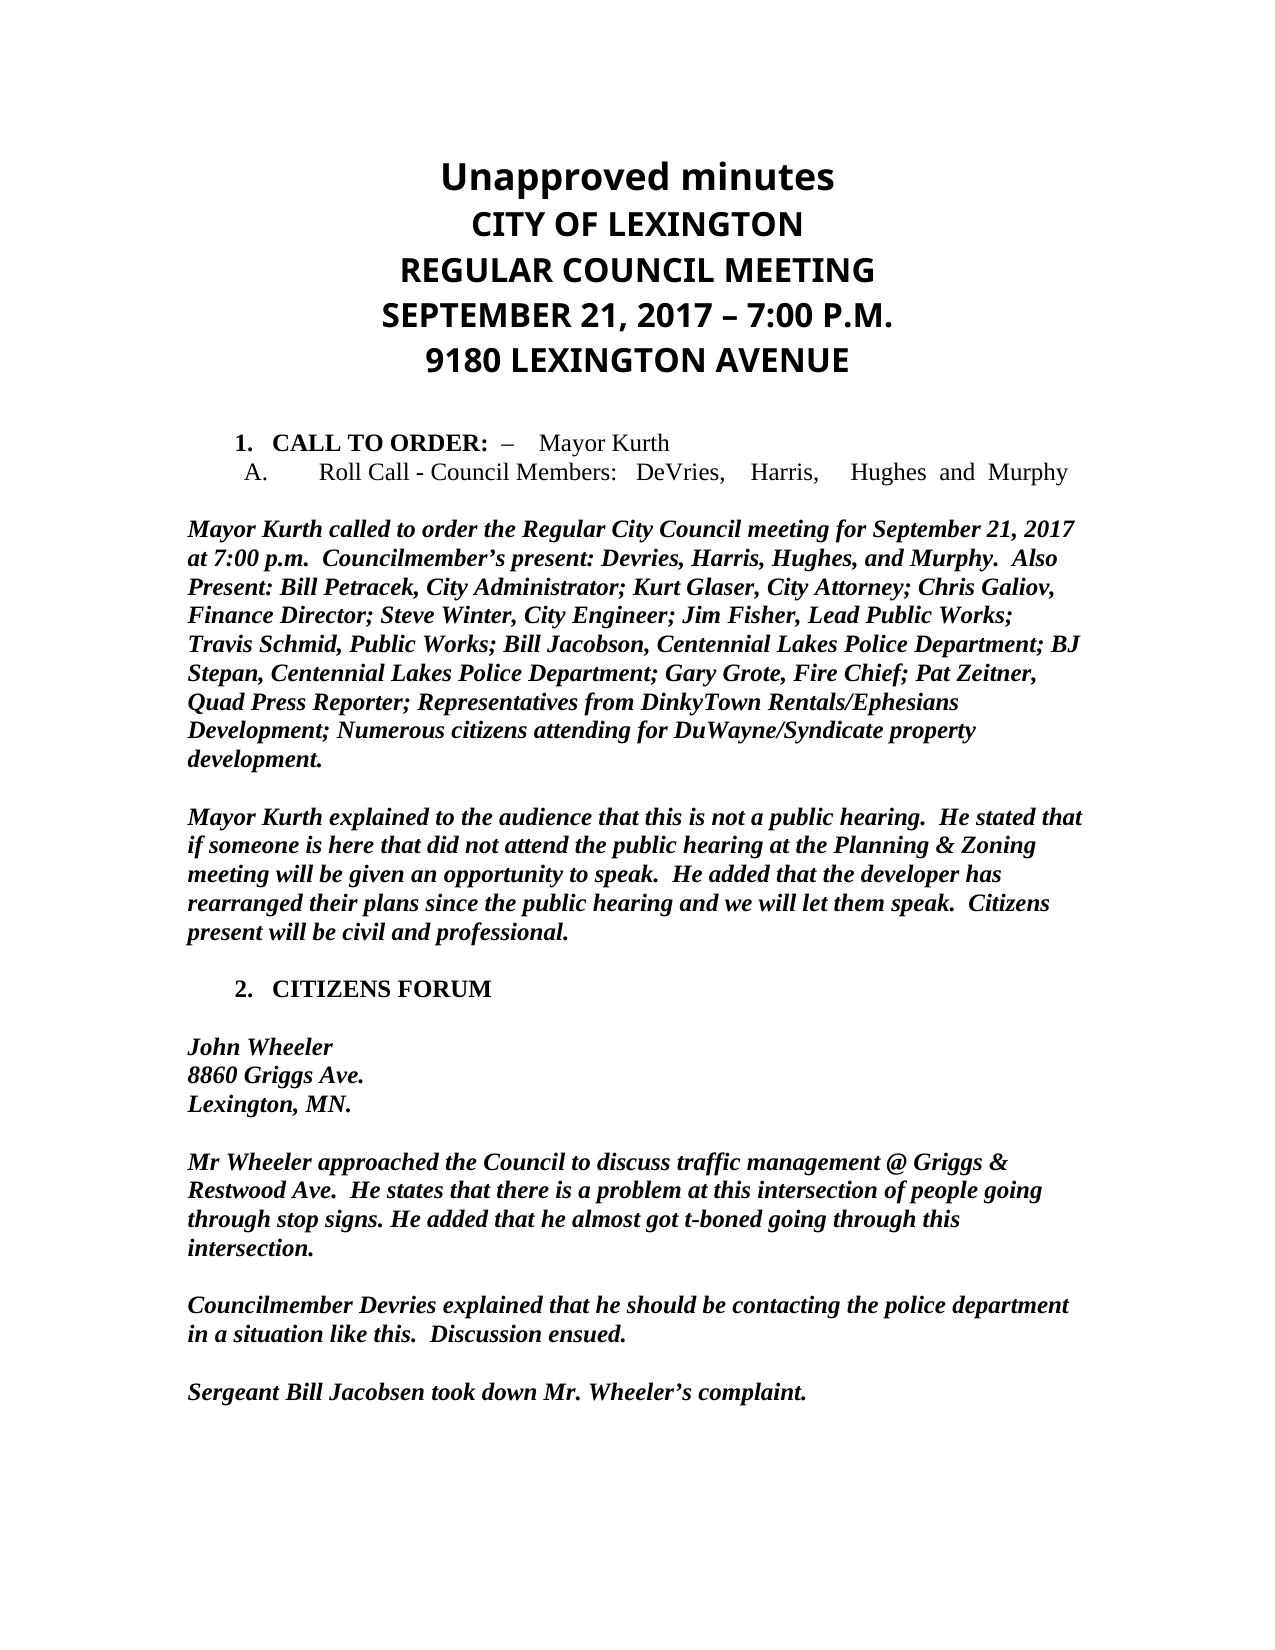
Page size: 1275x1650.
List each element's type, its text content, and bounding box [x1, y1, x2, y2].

text Councilmember Devries explained that he should be contacting the police department in a situation like this. Discussion ensued. [187, 1291, 1087, 1348]
text OF LEXINGTON [187, 201, 1087, 246]
list Citizens Forum [234, 974, 1087, 1003]
text 9180 LEXINGTON AVENUE [187, 337, 1087, 383]
text SEPTEMBER 21, 2017 – 7:00 P.M. [187, 292, 1087, 337]
text Lexington, MN. [187, 1089, 1087, 1118]
list Call to Order: – Mayor Kurth [234, 428, 1087, 457]
text REGULAR COUNCIL MEETING [187, 246, 1087, 292]
list Roll Call - Council Members: DeVries, Harris, Hughes and Murphy [244, 457, 1209, 486]
text Sergeant Bill Jacobsen took down Mr. Wheeler’s complaint. [187, 1377, 1087, 1406]
text 8860 Griggs Ave. [187, 1061, 1087, 1089]
text Mayor Kurth called to order the Regular City Council meeting for September 21, 2017 at 7:00 p.m. Councilmember’s present: Devries, Harris, Hughes, and Murphy. Also Present: Bill Petracek, City Administrator; Kurt Glaser, City Attorney; Chris Galiov, Finance Director; Steve Winter, City Engineer; Jim Fisher, Lead Public Works; Travis Schmid, Public Works; Bill Jacobson, Centennial Lakes Police Department; BJ Stepan, Centennial Lakes Police Department; Gary Grote, Fire Chief; Pat Zeitner, Quad Press Reporter; Representatives from DinkyTown Rentals/Ephesians Development; Numerous citizens attending for DuWayne/Syndicate property development. [187, 514, 1087, 773]
text Mayor Kurth explained to the audience that this is not a public hearing. He stated that if someone is here that did not attend the public hearing at the Planning & Zoning meeting will be given an opportunity to speak. He added that the developer has rearranged their plans since the public hearing and we will let them speak. Citizens present will be civil and professional. [187, 802, 1087, 946]
text Unapproved minutes [187, 150, 1087, 201]
text Mr Wheeler approached the Council to discuss traffic management @ Griggs & Restwood Ave. He states that there is a problem at this intersection of people going through stop signs. He added that he almost got t-boned going through this intersection. [187, 1147, 1087, 1262]
text John Wheeler [187, 1032, 1087, 1061]
